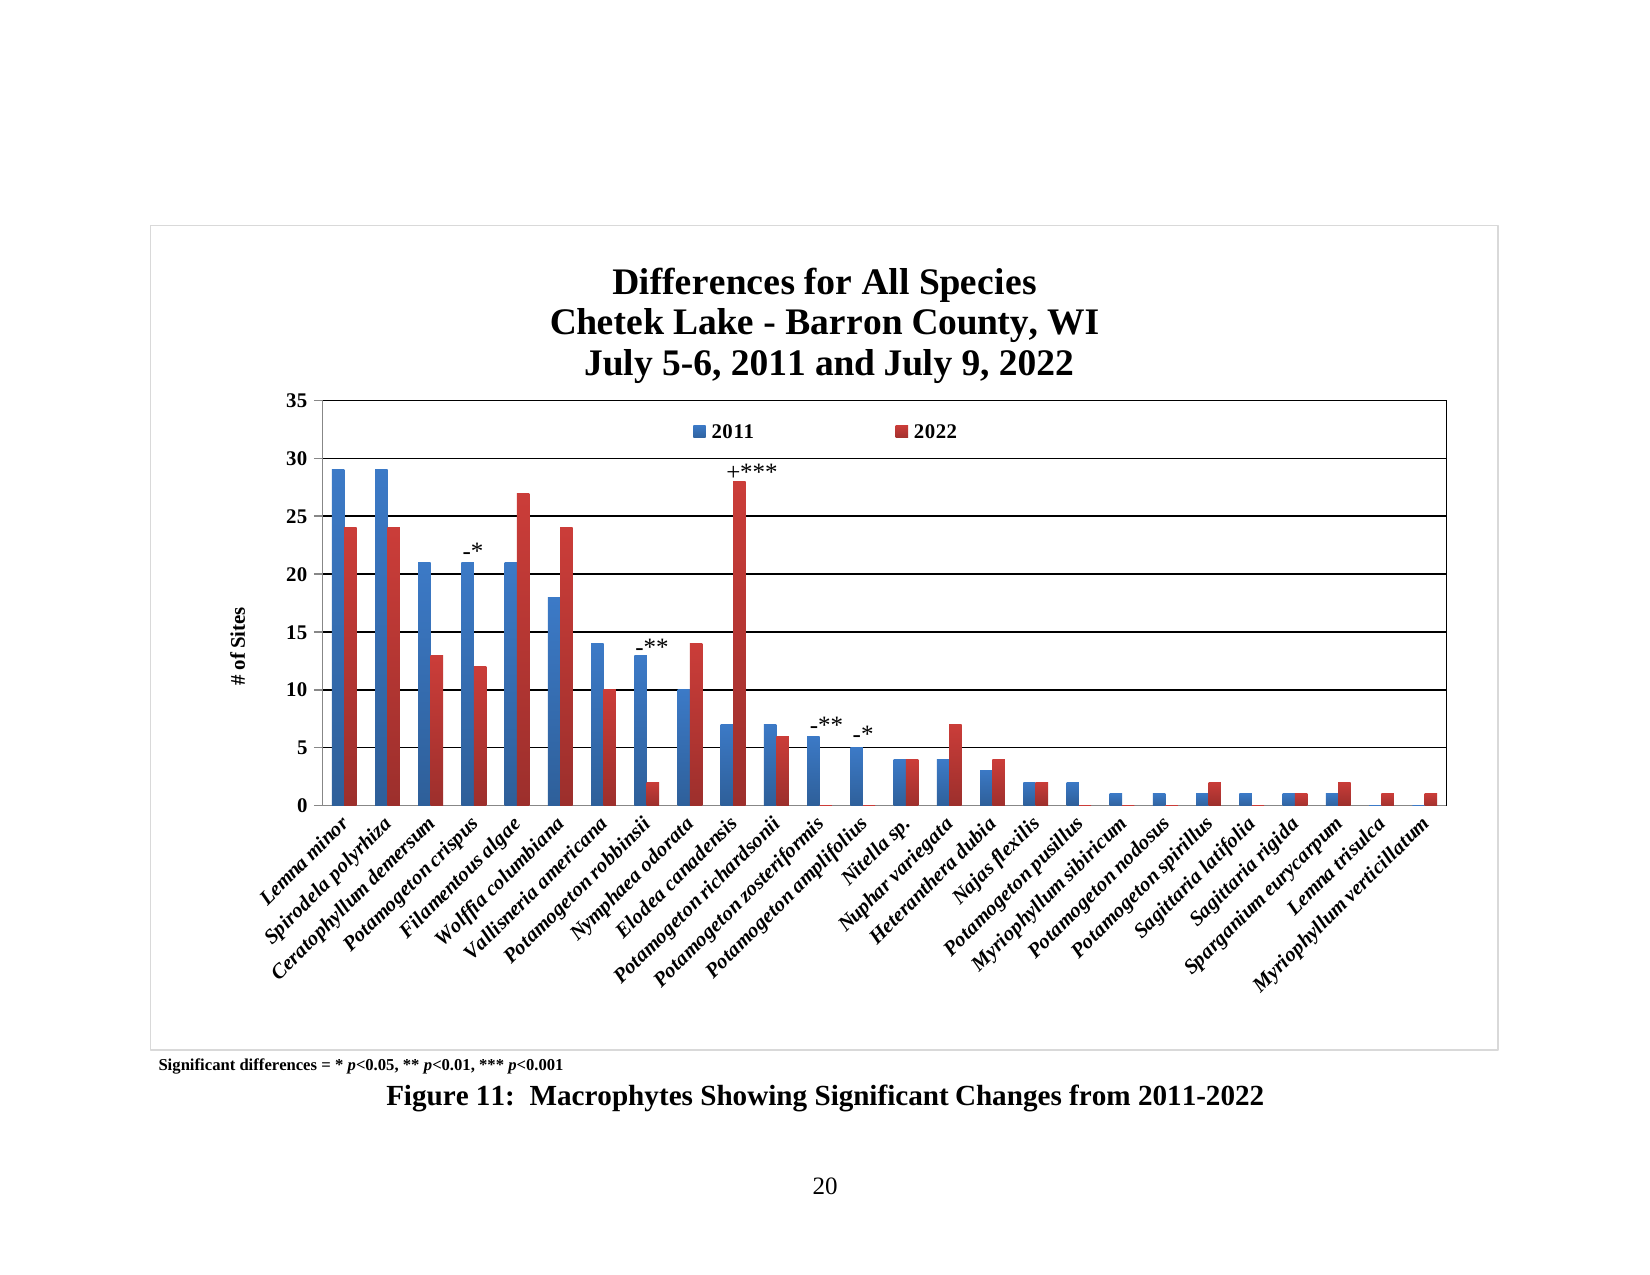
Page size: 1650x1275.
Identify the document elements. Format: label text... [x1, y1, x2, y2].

text Figure 11: Macrophytes Showing Significant Changes from 2011-2022 [150, 1078, 1500, 1112]
text Significant differences = * p<0.05, ** p<0.01, *** p<0.001 [150, 1055, 1500, 1074]
